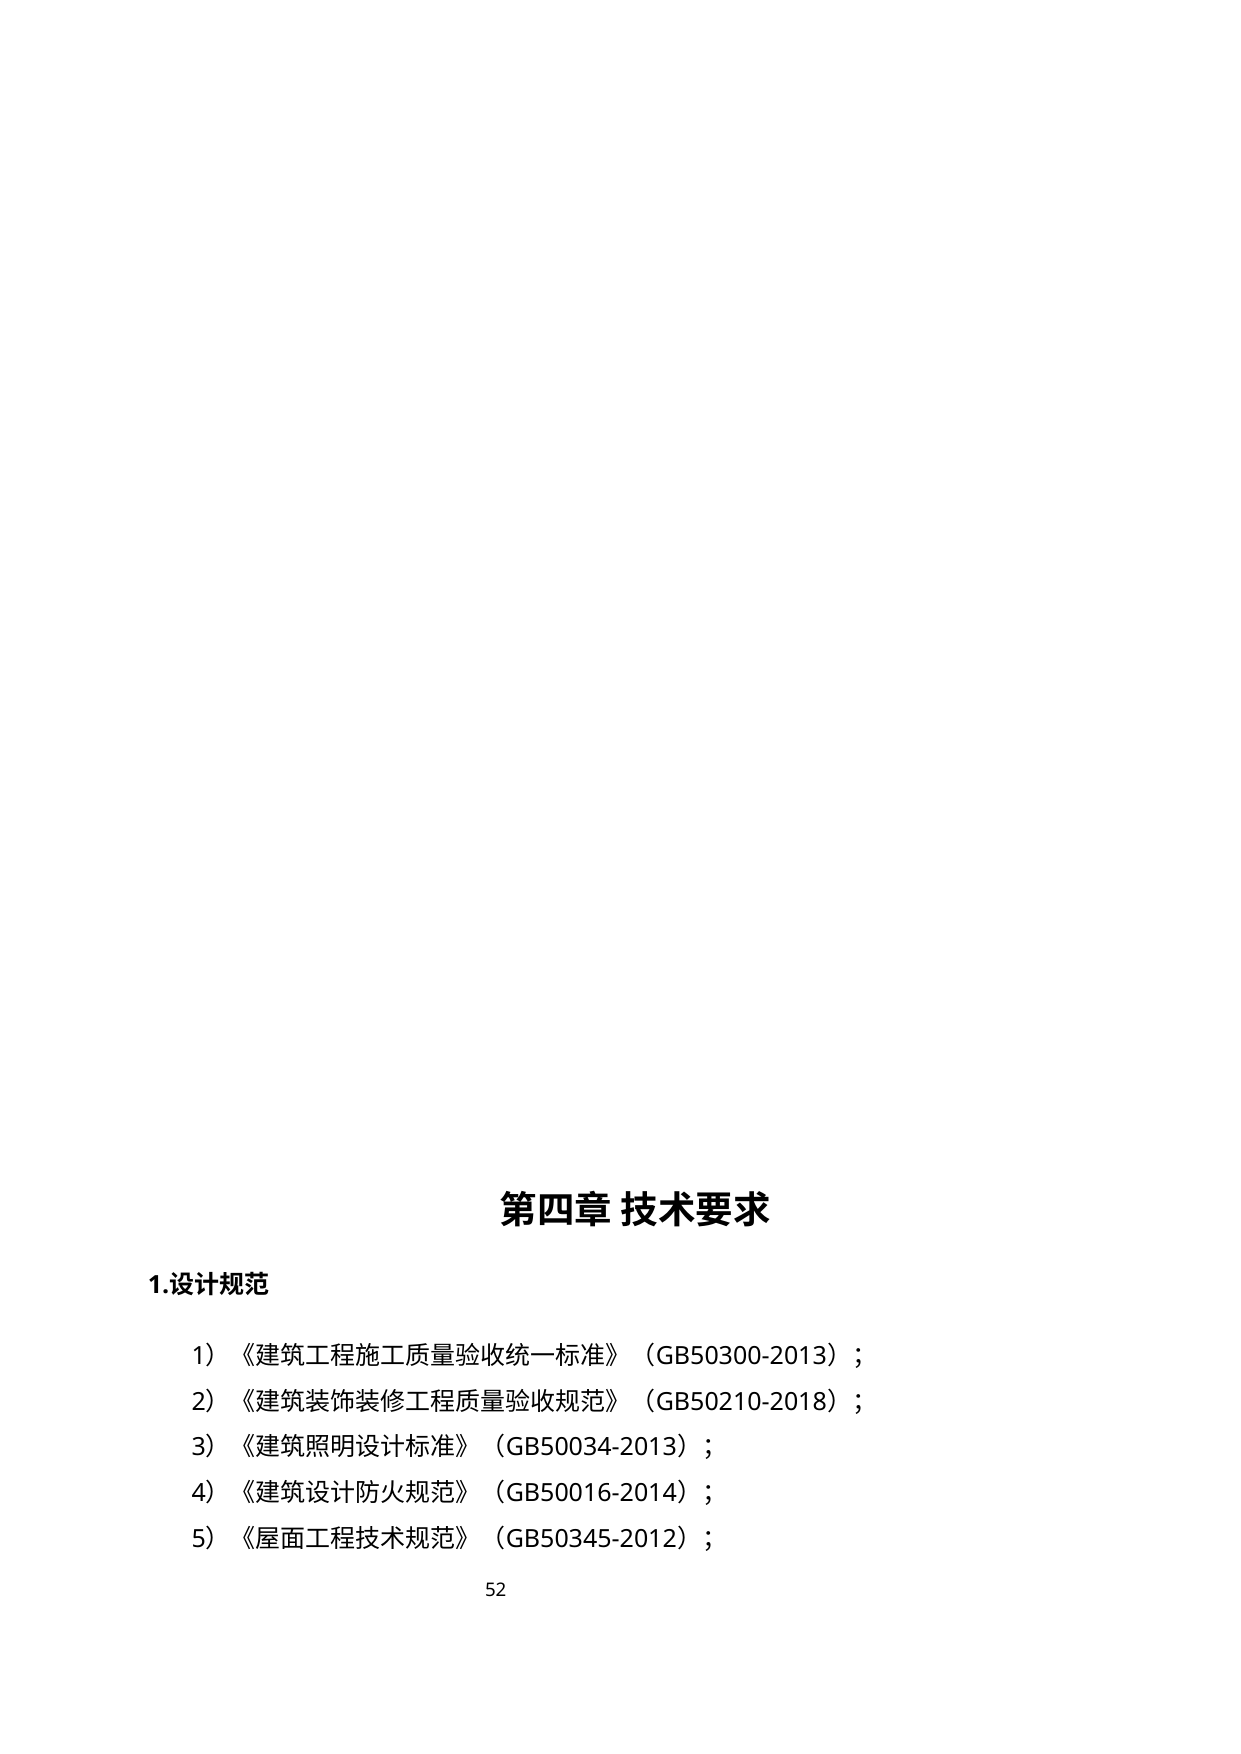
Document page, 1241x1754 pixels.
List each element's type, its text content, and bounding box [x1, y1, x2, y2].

text 3）《建筑照明设计标准》（GB50034-2013）； [191, 1419, 1122, 1465]
text 5）《屋面工程技术规范》（GB50345-2012）； [191, 1511, 1122, 1557]
text 4）《建筑设计防火规范》（GB50016-2014）； [191, 1465, 1122, 1511]
text 第四章 技术要求 [148, 1190, 1122, 1232]
subtitle 1.设计规范 [148, 1257, 1122, 1302]
text 2）《建筑装饰装修工程质量验收规范》（GB50210-2018）； [191, 1373, 1122, 1419]
text 1）《建筑工程施工质量验收统一标准》（GB50300-2013）； [191, 1327, 1122, 1373]
